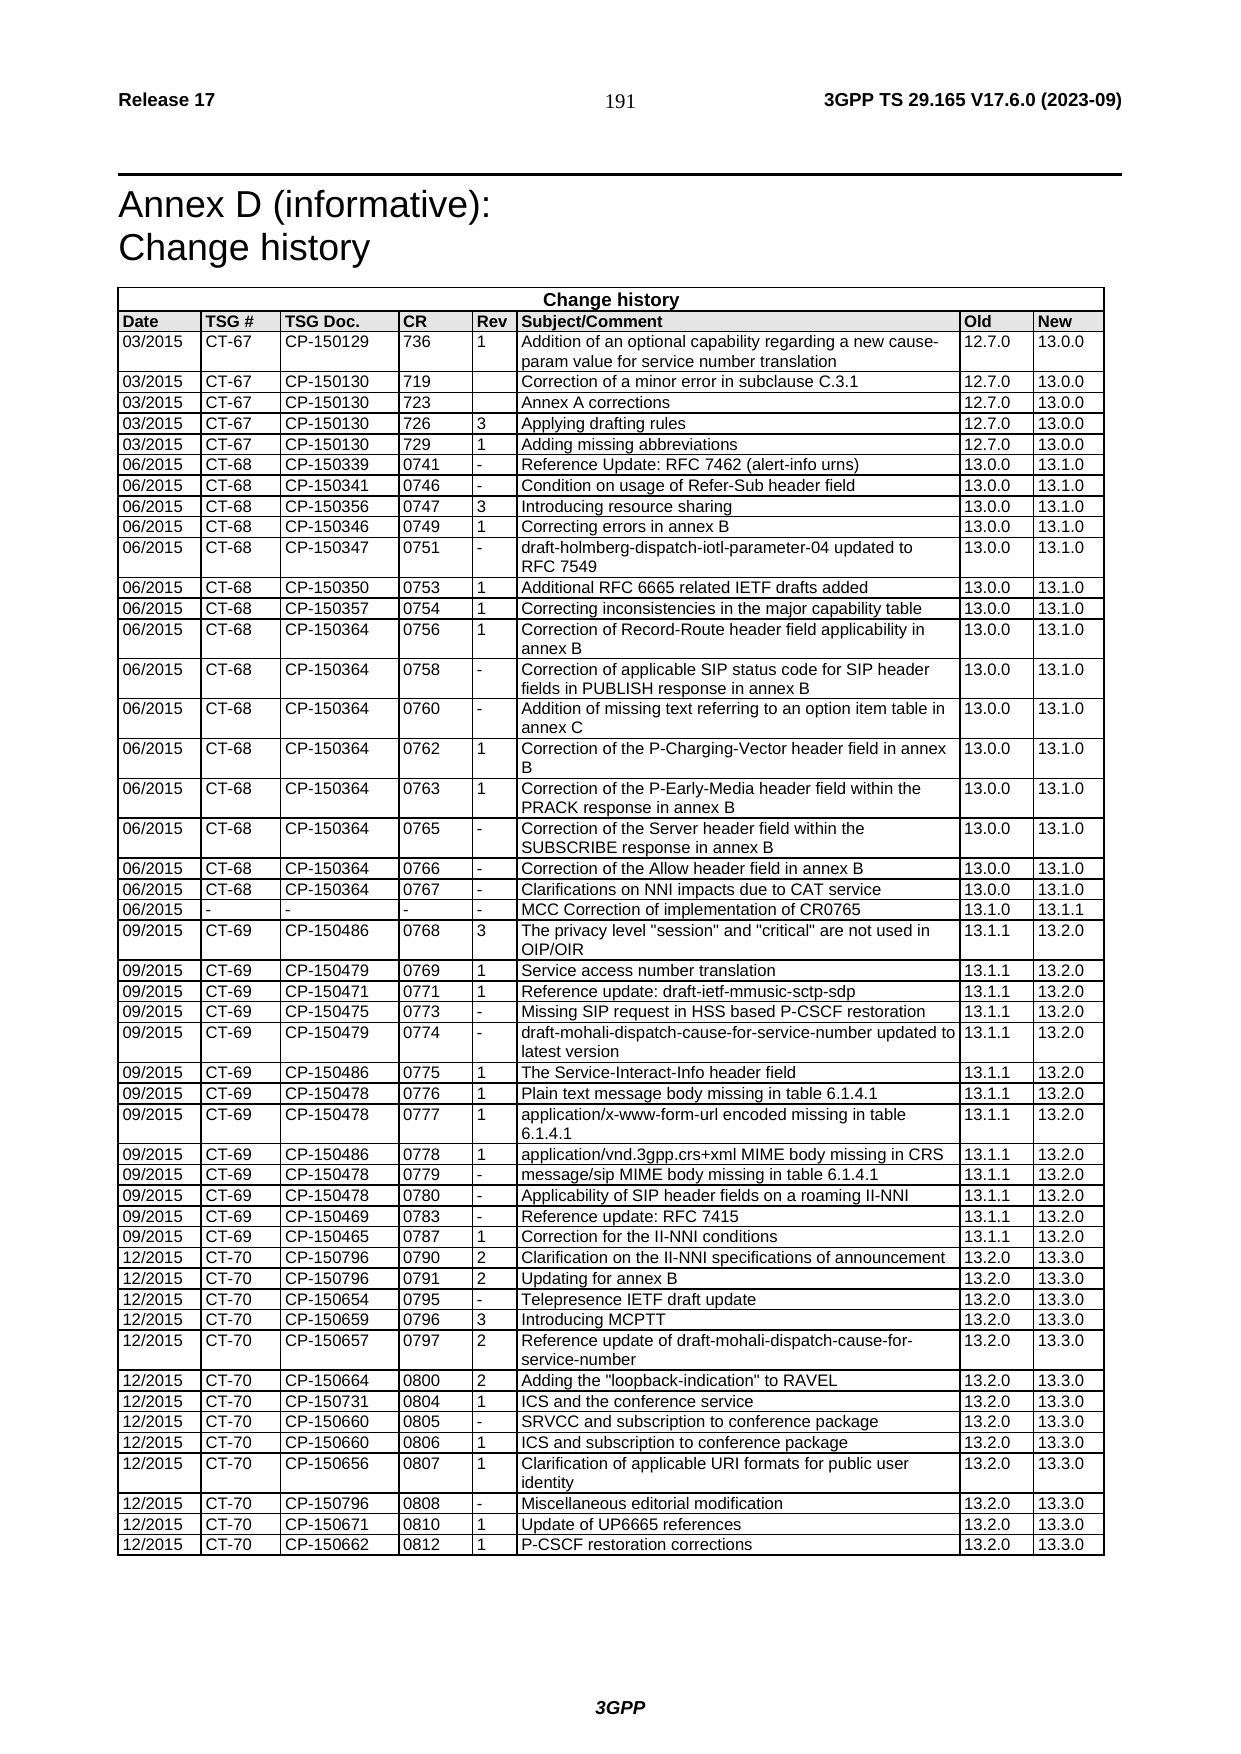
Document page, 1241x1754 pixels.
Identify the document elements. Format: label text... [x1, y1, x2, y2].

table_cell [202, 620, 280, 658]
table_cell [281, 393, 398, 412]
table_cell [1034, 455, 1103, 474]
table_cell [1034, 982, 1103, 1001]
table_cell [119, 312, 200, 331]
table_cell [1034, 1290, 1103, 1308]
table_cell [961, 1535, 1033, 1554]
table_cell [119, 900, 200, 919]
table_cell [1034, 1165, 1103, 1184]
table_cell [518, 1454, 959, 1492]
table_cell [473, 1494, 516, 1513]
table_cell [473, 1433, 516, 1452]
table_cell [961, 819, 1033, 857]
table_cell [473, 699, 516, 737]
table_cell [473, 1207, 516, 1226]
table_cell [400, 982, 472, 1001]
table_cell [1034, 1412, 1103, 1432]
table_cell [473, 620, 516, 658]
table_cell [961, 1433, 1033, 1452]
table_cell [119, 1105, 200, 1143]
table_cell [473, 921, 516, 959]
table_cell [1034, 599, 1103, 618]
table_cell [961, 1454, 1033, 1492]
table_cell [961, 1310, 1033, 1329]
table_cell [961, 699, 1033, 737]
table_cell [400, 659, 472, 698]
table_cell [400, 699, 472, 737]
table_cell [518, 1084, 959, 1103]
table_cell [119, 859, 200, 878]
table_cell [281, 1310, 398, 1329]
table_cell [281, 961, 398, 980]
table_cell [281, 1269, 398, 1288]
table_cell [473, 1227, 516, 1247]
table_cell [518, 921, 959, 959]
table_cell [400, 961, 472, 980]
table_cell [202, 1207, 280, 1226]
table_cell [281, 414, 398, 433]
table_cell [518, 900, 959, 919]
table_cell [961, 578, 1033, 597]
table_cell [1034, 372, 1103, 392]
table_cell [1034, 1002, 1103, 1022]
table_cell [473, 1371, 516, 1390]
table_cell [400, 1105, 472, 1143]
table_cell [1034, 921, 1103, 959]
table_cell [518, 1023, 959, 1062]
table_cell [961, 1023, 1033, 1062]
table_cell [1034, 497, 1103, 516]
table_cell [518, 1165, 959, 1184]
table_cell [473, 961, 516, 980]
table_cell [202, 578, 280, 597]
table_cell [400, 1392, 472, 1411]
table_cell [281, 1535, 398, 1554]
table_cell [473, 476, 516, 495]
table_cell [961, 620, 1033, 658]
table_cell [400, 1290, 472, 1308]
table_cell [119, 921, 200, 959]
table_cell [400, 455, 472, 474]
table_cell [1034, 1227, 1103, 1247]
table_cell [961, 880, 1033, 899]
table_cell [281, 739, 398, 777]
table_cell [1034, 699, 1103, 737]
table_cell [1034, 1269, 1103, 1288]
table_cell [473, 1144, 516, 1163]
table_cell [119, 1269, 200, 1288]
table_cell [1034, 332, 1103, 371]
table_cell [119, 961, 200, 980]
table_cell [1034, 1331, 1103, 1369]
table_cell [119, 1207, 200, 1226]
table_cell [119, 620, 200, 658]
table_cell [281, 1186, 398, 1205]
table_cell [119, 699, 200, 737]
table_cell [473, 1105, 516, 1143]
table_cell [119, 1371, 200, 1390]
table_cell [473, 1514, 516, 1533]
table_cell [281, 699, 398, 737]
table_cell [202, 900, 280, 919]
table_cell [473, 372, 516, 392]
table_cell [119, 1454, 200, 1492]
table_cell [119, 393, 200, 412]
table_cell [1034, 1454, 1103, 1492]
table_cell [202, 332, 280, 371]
subtitle Annex D (informative): Change history [118, 176, 1122, 268]
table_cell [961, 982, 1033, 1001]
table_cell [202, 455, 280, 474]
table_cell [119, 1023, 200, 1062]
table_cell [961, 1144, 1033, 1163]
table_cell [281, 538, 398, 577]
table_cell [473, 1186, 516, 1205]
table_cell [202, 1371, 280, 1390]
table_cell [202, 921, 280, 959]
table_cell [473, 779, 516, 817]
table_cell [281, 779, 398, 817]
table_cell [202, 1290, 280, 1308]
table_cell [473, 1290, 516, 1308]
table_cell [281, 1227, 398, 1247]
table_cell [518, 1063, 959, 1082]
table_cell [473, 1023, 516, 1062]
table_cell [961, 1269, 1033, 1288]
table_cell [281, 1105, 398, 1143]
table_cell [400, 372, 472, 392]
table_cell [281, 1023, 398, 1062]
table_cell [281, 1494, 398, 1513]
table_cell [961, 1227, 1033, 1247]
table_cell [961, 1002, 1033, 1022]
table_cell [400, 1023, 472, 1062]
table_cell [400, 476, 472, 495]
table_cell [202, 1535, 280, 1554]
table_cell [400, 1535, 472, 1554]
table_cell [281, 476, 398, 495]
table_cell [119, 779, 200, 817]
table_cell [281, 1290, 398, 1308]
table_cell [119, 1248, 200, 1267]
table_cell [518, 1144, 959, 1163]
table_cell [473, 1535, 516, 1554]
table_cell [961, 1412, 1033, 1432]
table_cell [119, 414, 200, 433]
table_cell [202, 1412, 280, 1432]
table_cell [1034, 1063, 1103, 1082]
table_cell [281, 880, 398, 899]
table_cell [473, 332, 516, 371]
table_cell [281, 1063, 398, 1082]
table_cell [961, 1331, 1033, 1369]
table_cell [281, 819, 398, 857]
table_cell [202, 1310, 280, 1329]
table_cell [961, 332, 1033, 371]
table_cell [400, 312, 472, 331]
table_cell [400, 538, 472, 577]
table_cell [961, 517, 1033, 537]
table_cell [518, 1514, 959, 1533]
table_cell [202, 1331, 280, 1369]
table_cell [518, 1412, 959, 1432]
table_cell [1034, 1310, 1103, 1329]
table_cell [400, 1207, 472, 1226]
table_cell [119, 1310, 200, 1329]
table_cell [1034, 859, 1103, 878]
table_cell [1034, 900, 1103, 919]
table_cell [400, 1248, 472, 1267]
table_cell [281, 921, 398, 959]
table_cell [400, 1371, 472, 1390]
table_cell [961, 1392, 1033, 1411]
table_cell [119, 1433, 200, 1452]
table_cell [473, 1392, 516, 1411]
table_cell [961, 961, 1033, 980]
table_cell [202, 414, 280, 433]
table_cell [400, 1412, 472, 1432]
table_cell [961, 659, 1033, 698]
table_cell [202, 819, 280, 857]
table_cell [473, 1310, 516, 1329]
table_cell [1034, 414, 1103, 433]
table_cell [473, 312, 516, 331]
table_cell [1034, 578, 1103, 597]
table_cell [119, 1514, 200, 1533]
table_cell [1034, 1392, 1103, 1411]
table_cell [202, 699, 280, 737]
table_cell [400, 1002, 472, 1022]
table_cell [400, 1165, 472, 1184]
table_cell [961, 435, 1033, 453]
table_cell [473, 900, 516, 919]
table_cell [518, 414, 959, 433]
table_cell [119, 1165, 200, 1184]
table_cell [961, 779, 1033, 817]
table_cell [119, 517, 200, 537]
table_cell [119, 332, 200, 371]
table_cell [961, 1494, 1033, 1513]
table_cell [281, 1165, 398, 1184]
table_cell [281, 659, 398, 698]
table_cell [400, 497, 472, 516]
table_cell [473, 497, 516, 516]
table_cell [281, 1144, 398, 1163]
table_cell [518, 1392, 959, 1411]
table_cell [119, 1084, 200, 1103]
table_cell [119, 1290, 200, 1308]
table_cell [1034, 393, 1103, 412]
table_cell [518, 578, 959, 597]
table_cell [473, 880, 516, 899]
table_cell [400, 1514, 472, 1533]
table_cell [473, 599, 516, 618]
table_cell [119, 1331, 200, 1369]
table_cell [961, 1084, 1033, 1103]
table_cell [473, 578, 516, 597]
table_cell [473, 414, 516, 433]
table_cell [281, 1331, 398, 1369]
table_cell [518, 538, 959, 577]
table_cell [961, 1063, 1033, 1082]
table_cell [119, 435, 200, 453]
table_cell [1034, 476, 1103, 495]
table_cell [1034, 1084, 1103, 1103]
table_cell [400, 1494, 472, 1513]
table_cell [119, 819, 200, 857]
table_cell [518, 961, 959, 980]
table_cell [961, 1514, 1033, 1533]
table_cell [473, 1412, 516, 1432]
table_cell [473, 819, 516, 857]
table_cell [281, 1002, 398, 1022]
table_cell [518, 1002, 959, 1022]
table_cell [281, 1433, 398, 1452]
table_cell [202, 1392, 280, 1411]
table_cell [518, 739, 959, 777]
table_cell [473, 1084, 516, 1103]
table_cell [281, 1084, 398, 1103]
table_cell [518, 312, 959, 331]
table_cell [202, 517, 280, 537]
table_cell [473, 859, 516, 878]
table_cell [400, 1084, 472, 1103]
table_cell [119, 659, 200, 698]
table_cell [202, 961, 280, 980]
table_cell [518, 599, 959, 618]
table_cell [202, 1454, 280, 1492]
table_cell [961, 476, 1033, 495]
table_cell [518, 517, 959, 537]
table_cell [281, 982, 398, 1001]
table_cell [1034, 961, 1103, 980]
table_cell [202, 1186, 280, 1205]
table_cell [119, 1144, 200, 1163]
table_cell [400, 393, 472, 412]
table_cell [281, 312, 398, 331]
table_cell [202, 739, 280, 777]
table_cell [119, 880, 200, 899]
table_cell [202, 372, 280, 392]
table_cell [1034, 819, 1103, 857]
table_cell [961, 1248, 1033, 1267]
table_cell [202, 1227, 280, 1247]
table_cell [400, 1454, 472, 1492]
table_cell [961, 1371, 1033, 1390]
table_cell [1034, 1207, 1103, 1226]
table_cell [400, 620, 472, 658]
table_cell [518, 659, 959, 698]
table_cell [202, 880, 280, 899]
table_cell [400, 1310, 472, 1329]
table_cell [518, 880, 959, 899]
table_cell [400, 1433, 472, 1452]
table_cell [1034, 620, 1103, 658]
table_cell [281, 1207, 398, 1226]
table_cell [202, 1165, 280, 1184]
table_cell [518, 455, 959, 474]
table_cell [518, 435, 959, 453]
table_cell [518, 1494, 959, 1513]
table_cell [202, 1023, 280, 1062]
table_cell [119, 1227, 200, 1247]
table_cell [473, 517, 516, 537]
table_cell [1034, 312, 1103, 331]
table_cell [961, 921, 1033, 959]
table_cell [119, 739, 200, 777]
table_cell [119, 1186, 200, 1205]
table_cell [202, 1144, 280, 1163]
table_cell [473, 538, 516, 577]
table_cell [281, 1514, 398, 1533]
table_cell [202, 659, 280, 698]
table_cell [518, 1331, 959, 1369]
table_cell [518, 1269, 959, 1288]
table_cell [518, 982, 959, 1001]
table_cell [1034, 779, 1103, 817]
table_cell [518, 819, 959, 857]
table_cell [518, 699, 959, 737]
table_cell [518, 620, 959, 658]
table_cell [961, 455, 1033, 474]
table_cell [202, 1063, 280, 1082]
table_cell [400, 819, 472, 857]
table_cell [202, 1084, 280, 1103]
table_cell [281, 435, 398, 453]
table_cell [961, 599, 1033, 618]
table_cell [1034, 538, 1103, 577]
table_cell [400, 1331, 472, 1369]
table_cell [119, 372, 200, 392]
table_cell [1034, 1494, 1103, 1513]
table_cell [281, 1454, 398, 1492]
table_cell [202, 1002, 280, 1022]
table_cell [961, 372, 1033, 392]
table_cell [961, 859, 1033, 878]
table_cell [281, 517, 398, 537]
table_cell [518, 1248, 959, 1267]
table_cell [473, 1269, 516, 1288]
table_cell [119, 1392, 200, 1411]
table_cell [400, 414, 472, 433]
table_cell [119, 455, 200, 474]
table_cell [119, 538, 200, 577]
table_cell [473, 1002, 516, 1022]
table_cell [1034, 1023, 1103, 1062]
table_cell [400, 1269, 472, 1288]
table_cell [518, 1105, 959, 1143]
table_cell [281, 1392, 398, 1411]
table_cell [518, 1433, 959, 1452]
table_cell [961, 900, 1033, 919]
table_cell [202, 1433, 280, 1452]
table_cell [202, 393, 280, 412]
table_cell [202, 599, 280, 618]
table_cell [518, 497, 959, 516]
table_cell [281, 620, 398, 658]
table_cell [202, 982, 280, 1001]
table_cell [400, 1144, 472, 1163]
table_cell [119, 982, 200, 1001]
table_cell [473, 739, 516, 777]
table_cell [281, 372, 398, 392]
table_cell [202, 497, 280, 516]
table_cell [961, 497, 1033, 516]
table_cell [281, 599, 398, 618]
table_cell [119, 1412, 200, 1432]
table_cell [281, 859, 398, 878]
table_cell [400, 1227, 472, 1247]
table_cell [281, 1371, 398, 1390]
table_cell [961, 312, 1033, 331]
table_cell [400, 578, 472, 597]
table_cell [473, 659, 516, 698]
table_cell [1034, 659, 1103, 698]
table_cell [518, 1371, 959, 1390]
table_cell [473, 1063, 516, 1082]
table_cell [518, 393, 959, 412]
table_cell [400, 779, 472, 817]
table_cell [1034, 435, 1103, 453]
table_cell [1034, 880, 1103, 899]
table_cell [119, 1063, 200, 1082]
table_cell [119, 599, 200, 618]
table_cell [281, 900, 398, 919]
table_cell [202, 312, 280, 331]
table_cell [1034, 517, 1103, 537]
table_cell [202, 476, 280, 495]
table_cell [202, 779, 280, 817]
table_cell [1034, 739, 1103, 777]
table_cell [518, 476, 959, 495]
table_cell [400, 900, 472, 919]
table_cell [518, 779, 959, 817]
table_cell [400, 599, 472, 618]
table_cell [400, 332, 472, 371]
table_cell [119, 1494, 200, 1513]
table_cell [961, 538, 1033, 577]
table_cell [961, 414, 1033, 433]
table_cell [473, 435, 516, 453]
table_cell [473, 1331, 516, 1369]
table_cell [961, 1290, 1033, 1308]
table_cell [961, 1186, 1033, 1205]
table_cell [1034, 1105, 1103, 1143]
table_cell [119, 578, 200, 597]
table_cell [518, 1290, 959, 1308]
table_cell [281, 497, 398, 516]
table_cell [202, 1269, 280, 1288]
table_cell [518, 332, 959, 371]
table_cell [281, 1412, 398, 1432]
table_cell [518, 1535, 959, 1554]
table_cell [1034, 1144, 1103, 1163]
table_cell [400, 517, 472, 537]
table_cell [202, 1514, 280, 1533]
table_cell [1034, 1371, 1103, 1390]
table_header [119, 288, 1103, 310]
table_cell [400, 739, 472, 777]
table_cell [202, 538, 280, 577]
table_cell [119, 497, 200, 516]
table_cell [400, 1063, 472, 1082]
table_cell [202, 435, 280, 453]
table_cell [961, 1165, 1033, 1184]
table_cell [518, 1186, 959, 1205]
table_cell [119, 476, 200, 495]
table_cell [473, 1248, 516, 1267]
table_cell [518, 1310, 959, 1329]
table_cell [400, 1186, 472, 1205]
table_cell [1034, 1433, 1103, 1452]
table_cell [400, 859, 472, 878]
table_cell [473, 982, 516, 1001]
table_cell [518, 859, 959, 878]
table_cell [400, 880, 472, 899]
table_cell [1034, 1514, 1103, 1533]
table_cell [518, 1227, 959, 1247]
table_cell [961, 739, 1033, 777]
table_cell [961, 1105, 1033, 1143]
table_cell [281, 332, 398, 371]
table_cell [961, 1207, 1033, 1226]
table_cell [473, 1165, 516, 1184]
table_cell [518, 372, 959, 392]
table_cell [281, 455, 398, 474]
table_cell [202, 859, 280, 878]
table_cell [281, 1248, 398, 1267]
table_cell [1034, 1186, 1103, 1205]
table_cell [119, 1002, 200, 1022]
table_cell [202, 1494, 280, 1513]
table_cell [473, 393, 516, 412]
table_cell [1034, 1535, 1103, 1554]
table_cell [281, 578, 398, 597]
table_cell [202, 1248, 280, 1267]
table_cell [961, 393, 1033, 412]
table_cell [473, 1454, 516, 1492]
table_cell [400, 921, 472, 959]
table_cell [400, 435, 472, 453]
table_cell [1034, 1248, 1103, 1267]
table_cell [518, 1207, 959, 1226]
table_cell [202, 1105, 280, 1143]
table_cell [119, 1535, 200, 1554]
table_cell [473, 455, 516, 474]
